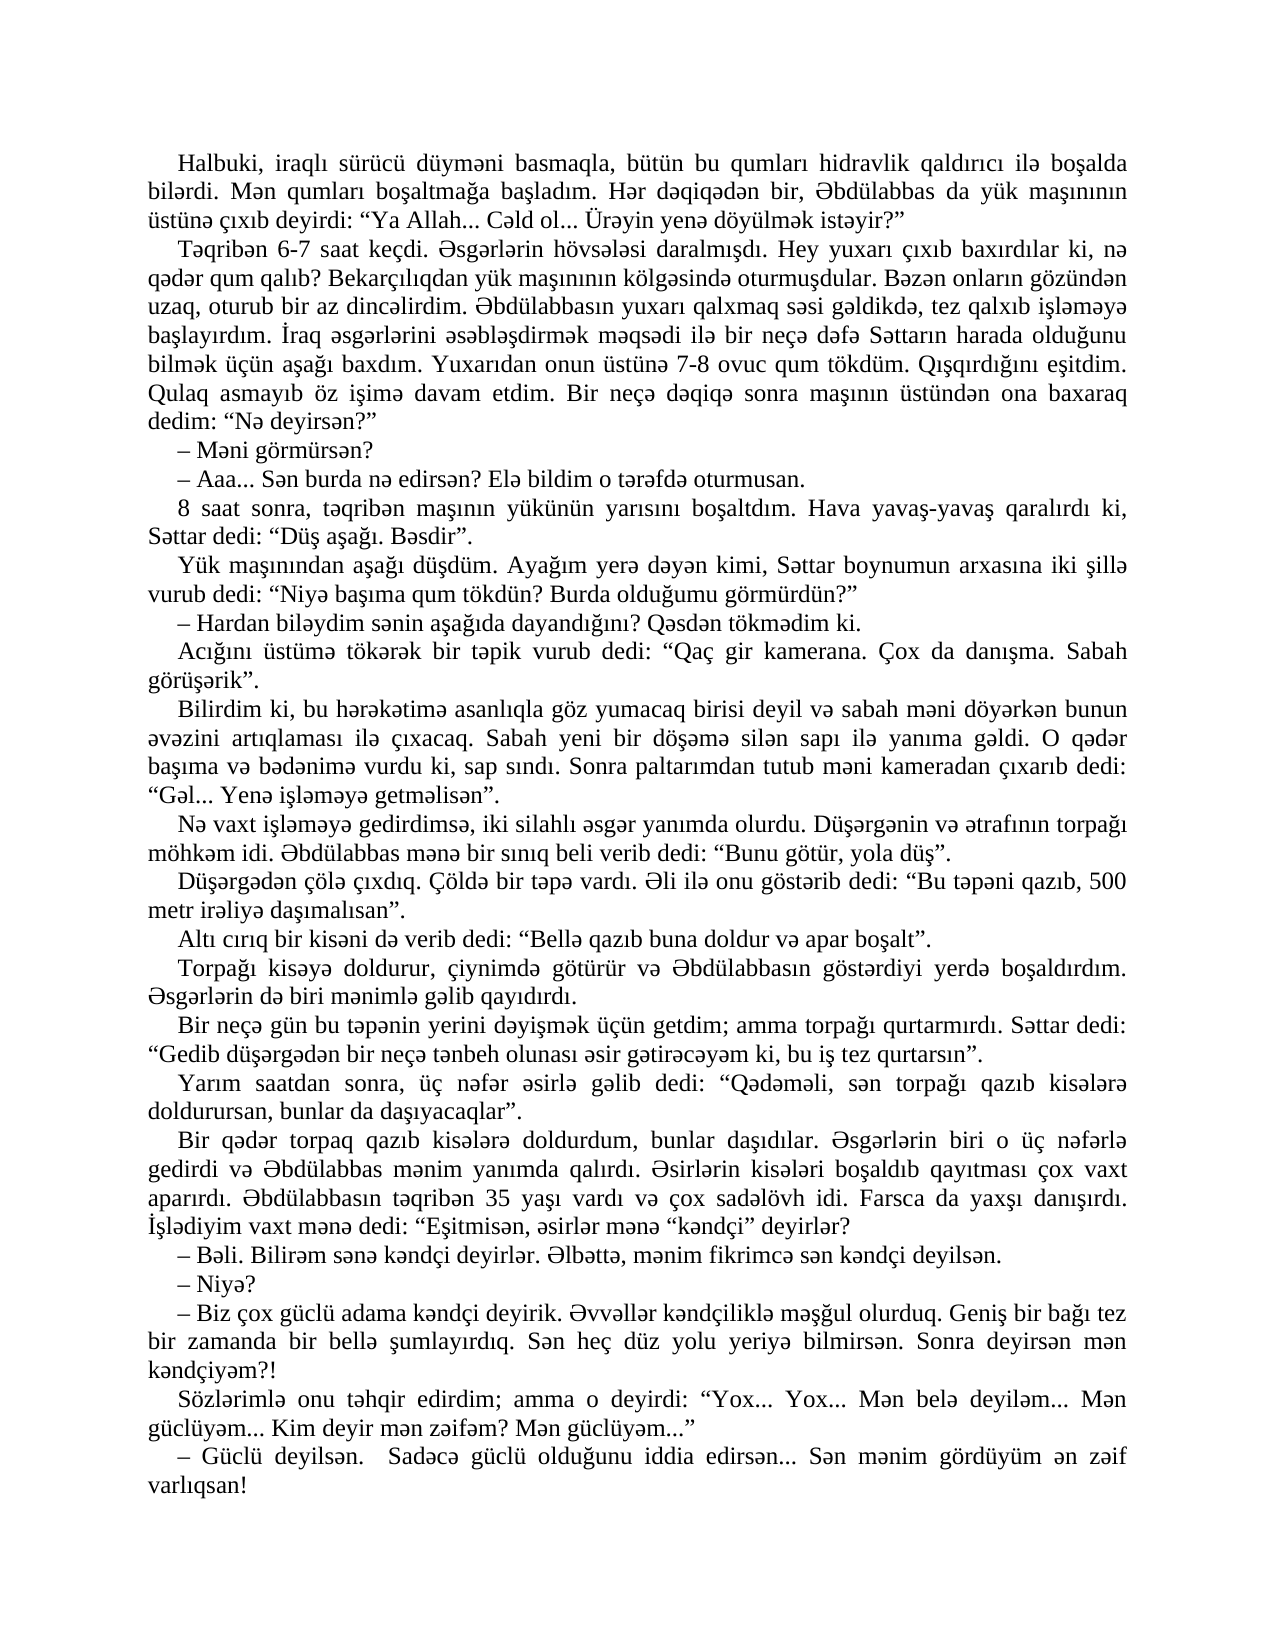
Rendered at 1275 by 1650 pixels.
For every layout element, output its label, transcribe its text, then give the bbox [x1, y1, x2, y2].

text Halbuki, iraqlı sürücü düyməni basmaqla, bütün bu qumları hidravlik qaldırıcı ilə boşalda bilərdi. Mən qumları boşaltmağa başladım. Hər dəqiqədən bir, Əbdülabbas da yük maşınının üstünə çıxıb deyirdi: “Ya Allah... Cəld ol... Ürəyin yenə döyülmək istəyir?” [148, 148, 1127, 234]
text 8 saat sonra, təqribən maşının yükünün yarısını boşaltdım. Hava yavaş-yavaş qaralırdı ki, Səttar dedi: “Düş aşağı. Bəsdir”. [148, 493, 1127, 550]
text Acığını üstümə tökərək bir təpik vurub dedi: “Qaç gir kamerana. Çox da danışma. Sabah görüşərik”. [148, 636, 1127, 694]
text – Məni görmürsən? [148, 435, 1127, 464]
text Sözlərimlə onu təhqir edirdim; amma o deyirdi: “Yox... Yox... Mən belə deyiləm... Mən güclüyəm... Kim deyir mən zəifəm? Mən güclüyəm...” [148, 1384, 1127, 1441]
text Təqribən 6-7 saat keçdi. Əsgərlərin hövsələsi daralmışdı. Hey yuxarı çıxıb baxırdılar ki, nə qədər qum qalıb? Bekarçılıqdan yük maşınının kölgəsində oturmuşdular. Bəzən onların gözündən uzaq, oturub bir az dincəlirdim. Əbdülabbasın yuxarı qalxmaq səsi gəldikdə, tez qalxıb işləməyə başlayırdım. İraq əsgərlərini əsəbləşdirmək məqsədi ilə bir neçə dəfə Səttarın harada olduğunu bilmək üçün aşağı baxdım. Yuxarıdan onun üstünə 7-8 ovuc qum tökdüm. Qışqırdığını eşitdim. Qulaq asmayıb öz işimə davam etdim. Bir neçə dəqiqə sonra maşının üstündən ona baxaraq dedim: “Nə deyirsən?” [148, 234, 1127, 435]
text – Aaa... Sən burda nə edirsən? Elə bildim o tərəfdə oturmusan. [148, 464, 1127, 493]
text – Hardan biləydim sənin aşağıda dayandığını? Qəsdən tökmədim ki. [148, 608, 1127, 636]
text Bir neçə gün bu təpənin yerini dəyişmək üçün getdim; amma torpağı qurtarmırdı. Səttar dedi: “Gedib düşərgədən bir neçə tənbeh olunası əsir gətirəcəyəm ki, bu iş tez qurtarsın”. [148, 1010, 1127, 1068]
text Torpağı kisəyə doldurur, çiynimdə götürür və Əbdülabbasın göstərdiyi yerdə boşaldırdım. Əsgərlərin də biri mənimlə gəlib qayıdırdı. [148, 953, 1127, 1010]
text Bir qədər torpaq qazıb kisələrə doldurdum, bunlar daşıdılar. Əsgərlərin biri o üç nəfərlə gedirdi və Əbdülabbas mənim yanımda qalırdı. Əsirlərin kisələri boşaldıb qayıtması çox vaxt aparırdı. Əbdülabbasın təqribən 35 yaşı vardı və çox sadəlövh idi. Farsca da yaxşı danışırdı. İşlədiyim vaxt mənə dedi: “Eşitmisən, əsirlər mənə “kəndçi” deyirlər? [148, 1125, 1127, 1240]
text Düşərgədən çölə çıxdıq. Çöldə bir təpə vardı. Əli ilə onu göstərib dedi: “Bu təpəni qazıb, 500 metr irəliyə daşımalısan”. [148, 866, 1127, 924]
text Yük maşınından aşağı düşdüm. Ayağım yerə dəyən kimi, Səttar boynumun arxasına iki şillə vurub dedi: “Niyə başıma qum tökdün? Burda olduğumu görmürdün?” [148, 550, 1127, 608]
text – Biz çox güclü adama kəndçi deyirik. Əvvəllər kəndçiliklə məşğul olurduq. Geniş bir bağı tez bir zamanda bir bellə şumlayırdıq. Sən heç düz yolu yeriyə bilmirsən. Sonra deyirsən mən kəndçiyəm?! [148, 1298, 1127, 1384]
text Altı cırıq bir kisəni də verib dedi: “Bellə qazıb buna doldur və apar boşalt”. [148, 924, 1127, 953]
text – Niyə? [148, 1269, 1127, 1298]
text Nə vaxt işləməyə gedirdimsə, iki silahlı əsgər yanımda olurdu. Düşərgənin və ətrafının torpağı möhkəm idi. Əbdülabbas mənə bir sınıq beli verib dedi: “Bunu götür, yola düş”. [148, 809, 1127, 866]
text – Güclü deyilsən. Sadəcə güclü olduğunu iddia edirsən... Sən mənim gördüyüm ən zəif varlıqsan! [148, 1441, 1127, 1499]
text Yarım saatdan sonra, üç nəfər əsirlə gəlib dedi: “Qədəməli, sən torpağı qazıb kisələrə doldurursan, bunlar da daşıyacaqlar”. [148, 1068, 1127, 1125]
text – Bəli. Bilirəm sənə kəndçi deyirlər. Əlbəttə, mənim fikrimcə sən kəndçi deyilsən. [148, 1240, 1127, 1269]
text Bilirdim ki, bu hərəkətimə asanlıqla göz yumacaq birisi deyil və sabah məni döyərkən bunun əvəzini artıqlaması ilə çıxacaq. Sabah yeni bir döşəmə silən sapı ilə yanıma gəldi. O qədər başıma və bədənimə vurdu ki, sap sındı. Sonra paltarımdan tutub məni kameradan çıxarıb dedi: “Gəl... Yenə işləməyə getməlisən”. [148, 694, 1127, 809]
